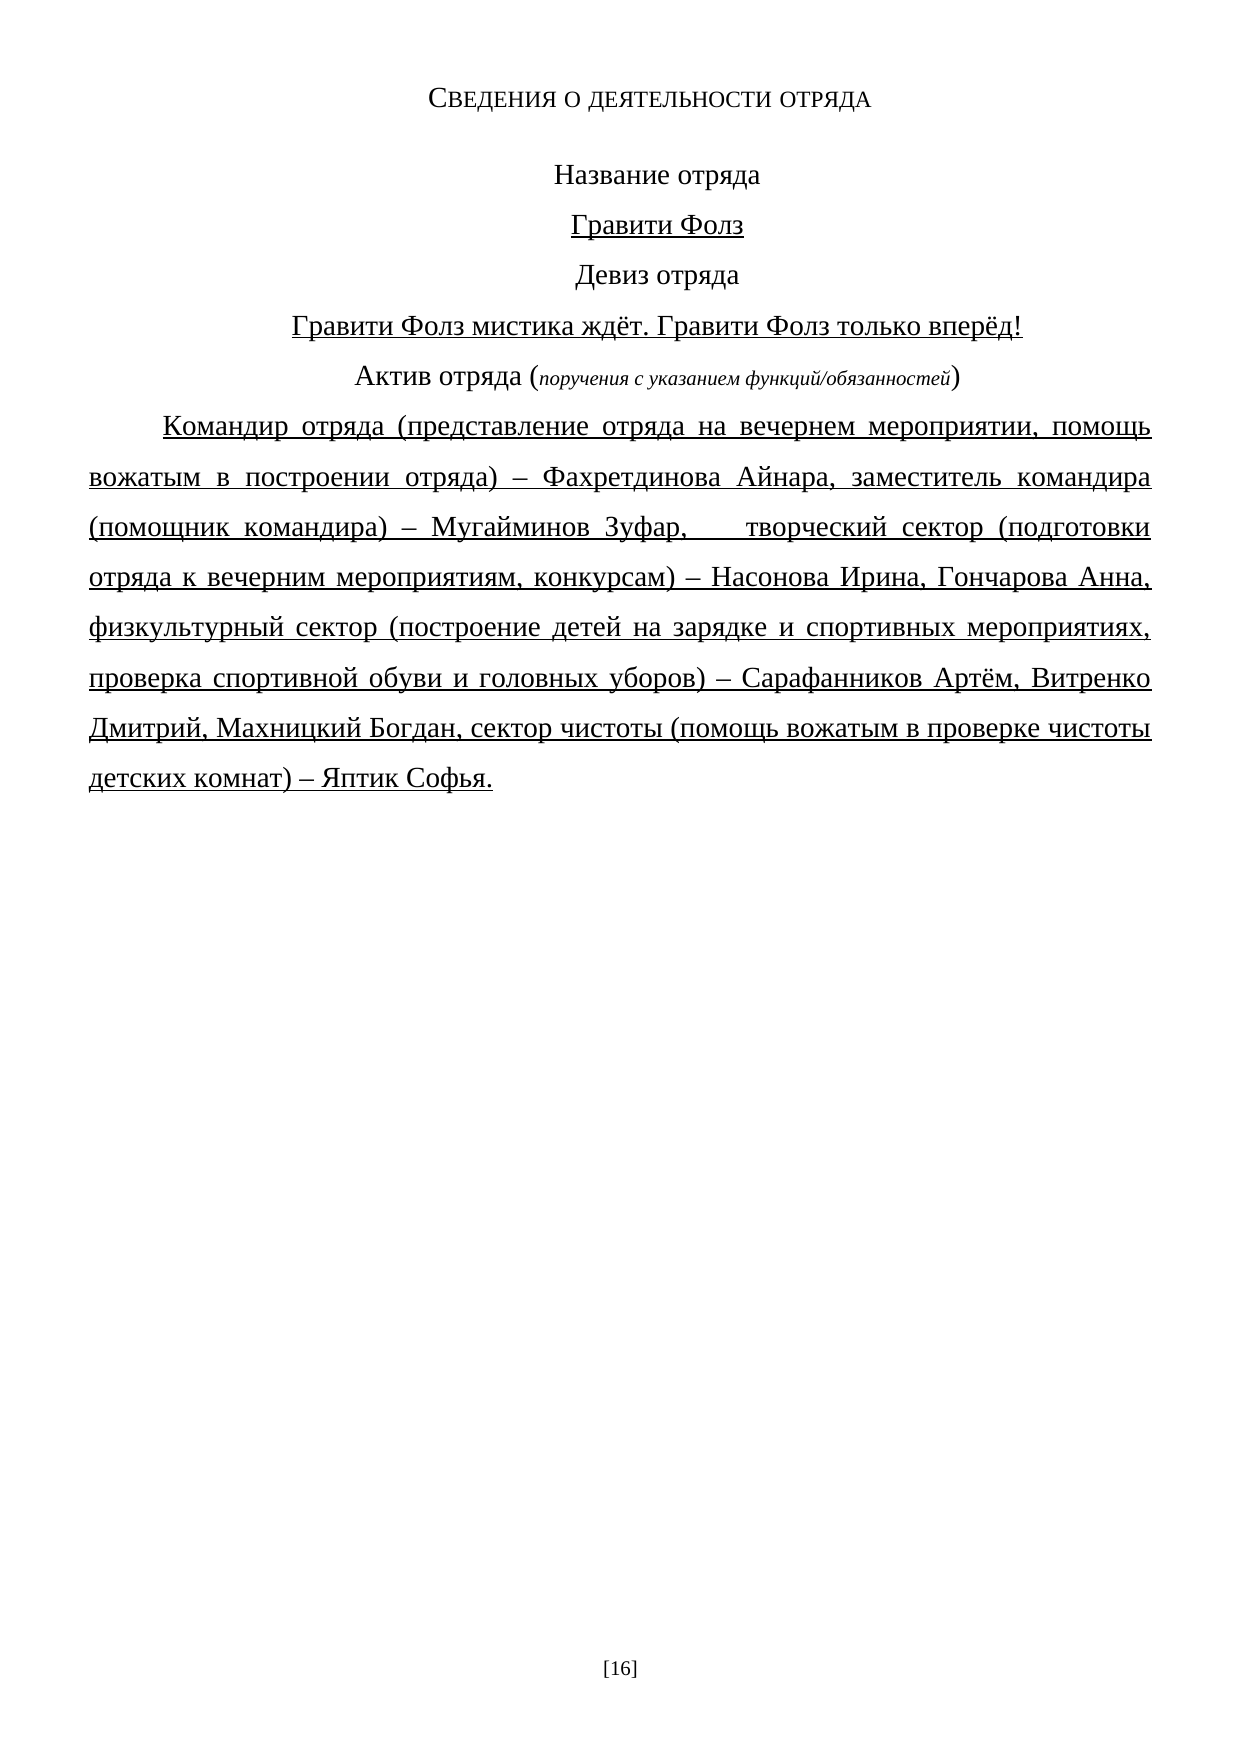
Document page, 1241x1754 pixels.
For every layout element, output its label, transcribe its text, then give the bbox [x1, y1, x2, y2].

text Гравити Фолз [89, 207, 1152, 241]
text Актив отряда (поручения с указанием функций/обязанностей) [89, 358, 1152, 392]
text Сведения о деятельности отряда [148, 80, 1152, 113]
text Командир отряда (представление отряда на вечернем мероприятии, помощь вожатым в построении отряда) – Фахретдинова Айнара, заместитель командира (помощник командира) – Мугайминов Зуфар, творческий сектор (подготовки отряда к вечерним мероприятиям, конкурсам) – Насонова Ирина, Гончарова Анна, физкультурный сектор (построение детей на зарядке и спортивных мероприятиях, проверка спортивной обуви и головных уборов) – Сарафанников Артём, Витренко Дмитрий, Махницкий Богдан, сектор чистоты (помощь вожатым в проверке чистоты детских комнат) – Яптик Софья. [89, 691, 1152, 739]
text Командир отряда (представление отряда на вечернем мероприятии, помощь вожатым в построении отряда) – Фахретдинова Айнара, заместитель командира (помощник командира) – Мугайминов Зуфар, творческий сектор (подготовки отряда к вечерним мероприятиям, конкурсам) – Насонова Ирина, Гончарова Анна, физкультурный сектор (построение детей на зарядке и спортивных мероприятиях, проверка спортивной обуви и головных уборов) – Сарафанников Артём, Витренко Дмитрий, Махницкий Богдан, сектор чистоты (помощь вожатым в проверке чистоты детских комнат) – Яптик Софья. [89, 590, 1152, 689]
text Название отряда [89, 157, 1152, 190]
text Командир отряда (представление отряда на вечернем мероприятии, помощь вожатым в построении отряда) – Фахретдинова Айнара, заместитель командира (помощник командира) – Мугайминов Зуфар, творческий сектор (подготовки отряда к вечерним мероприятиям, конкурсам) – Насонова Ирина, Гончарова Анна, физкультурный сектор (построение детей на зарядке и спортивных мероприятиях, проверка спортивной обуви и головных уборов) – Сарафанников Артём, Витренко Дмитрий, Махницкий Богдан, сектор чистоты (помощь вожатым в проверке чистоты детских комнат) – Яптик Софья. [89, 489, 1152, 588]
text Командир отряда (представление отряда на вечернем мероприятии, помощь вожатым в построении отряда) – Фахретдинова Айнара, заместитель командира (помощник командира) – Мугайминов Зуфар, творческий сектор (подготовки отряда к вечерним мероприятиям, конкурсам) – Насонова Ирина, Гончарова Анна, физкультурный сектор (построение детей на зарядке и спортивных мероприятиях, проверка спортивной обуви и головных уборов) – Сарафанников Артём, Витренко Дмитрий, Махницкий Богдан, сектор чистоты (помощь вожатым в проверке чистоты детских комнат) – Яптик Софья. [89, 741, 1152, 794]
text Гравити Фолз мистика ждёт. Гравити Фолз только вперёд! [89, 308, 1152, 341]
text Девиз отряда [89, 257, 1152, 291]
text Командир отряда (представление отряда на вечернем мероприятии, помощь вожатым в построении отряда) – Фахретдинова Айнара, заместитель командира (помощник командира) – Мугайминов Зуфар, творческий сектор (подготовки отряда к вечерним мероприятиям, конкурсам) – Насонова Ирина, Гончарова Анна, физкультурный сектор (построение детей на зарядке и спортивных мероприятиях, проверка спортивной обуви и головных уборов) – Сарафанников Артём, Витренко Дмитрий, Махницкий Богдан, сектор чистоты (помощь вожатым в проверке чистоты детских комнат) – Яптик Софья. [89, 408, 1152, 488]
